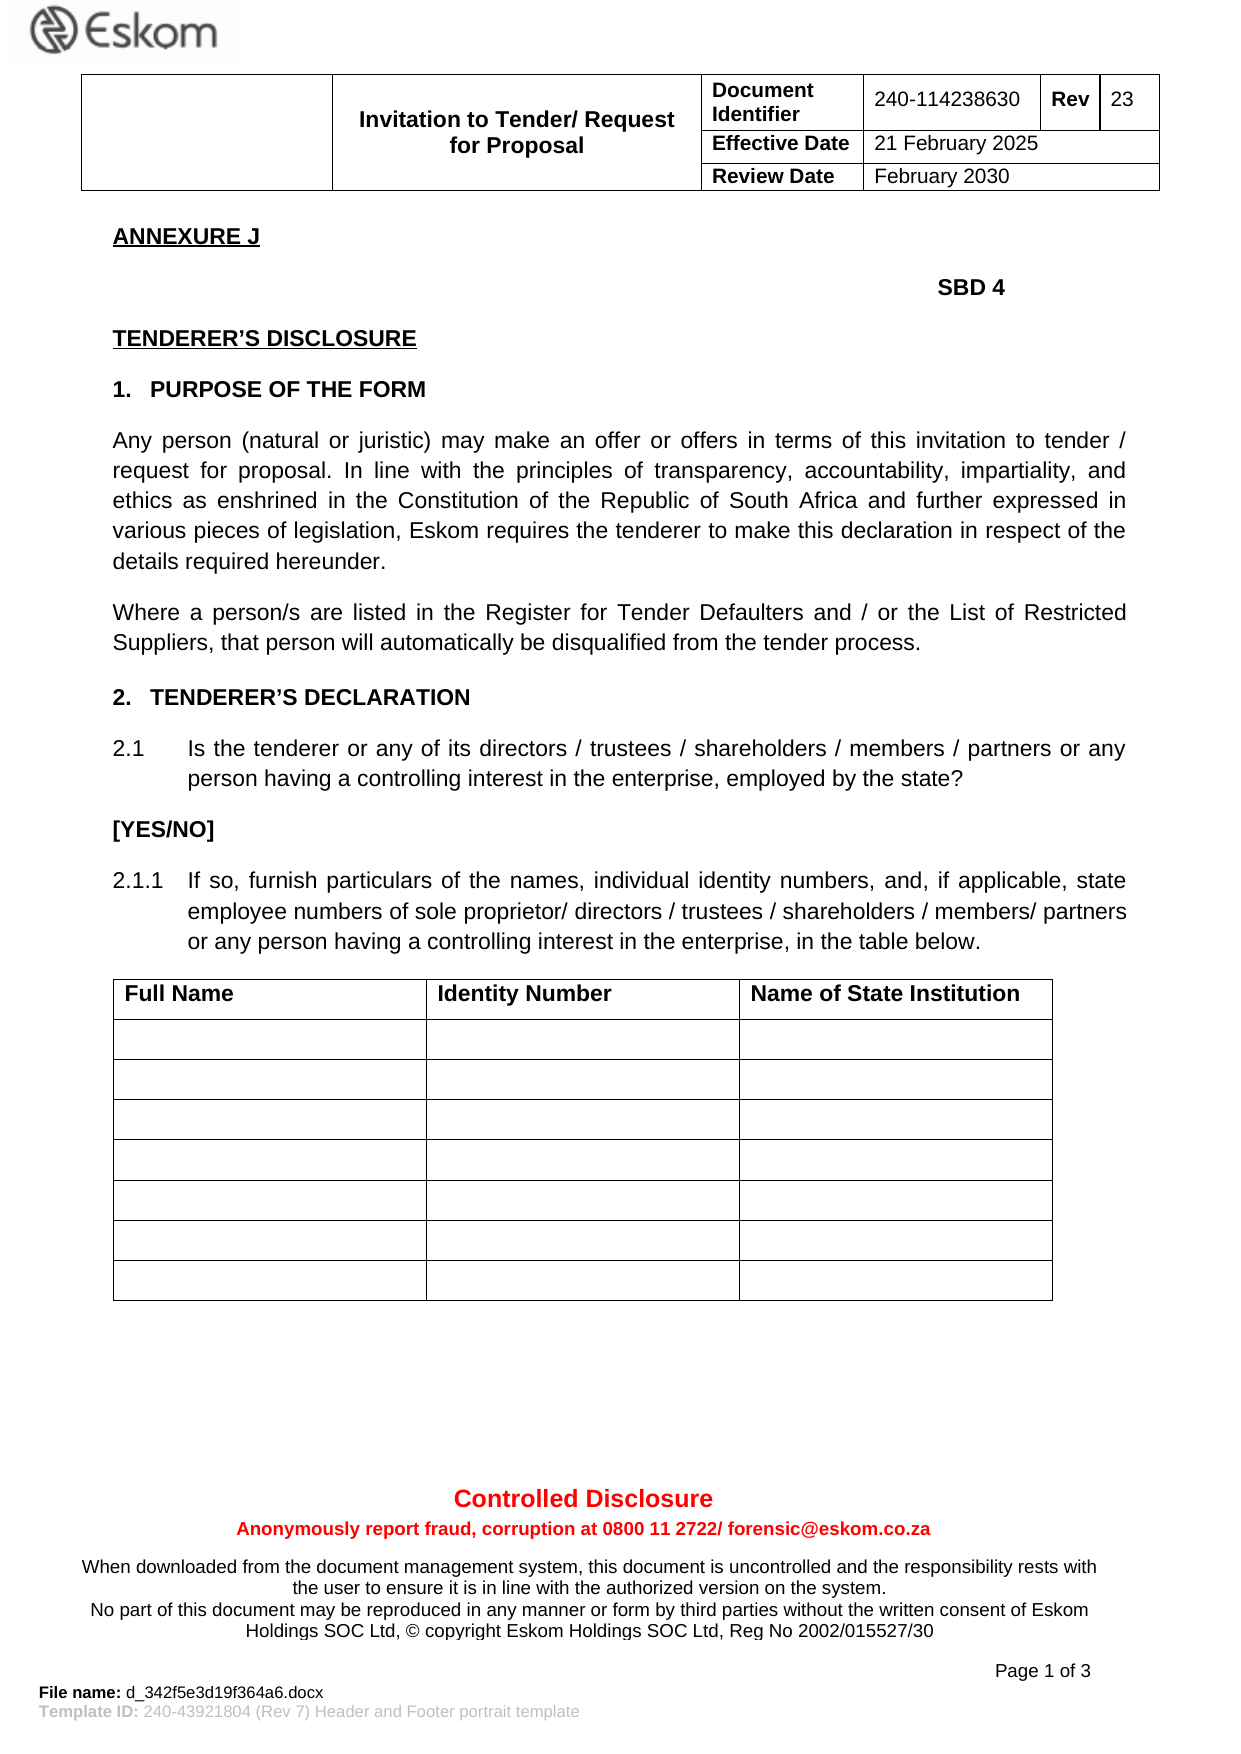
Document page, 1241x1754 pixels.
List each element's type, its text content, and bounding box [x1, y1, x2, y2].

table_cell [114, 1140, 426, 1179]
table_cell [427, 1060, 739, 1099]
list If so, furnish particulars of the names, individual identity numbers, and, if applicable, state employee numbers of sole proprietor/ directors / trustees / shareholders / members/ partners or any person having a controlling interest in the enterprise, in the table below. [112, 867, 1128, 954]
text SBD 4 [937, 274, 1128, 300]
table_cell [740, 1020, 1052, 1059]
text Any person (natural or juristic) may make an offer or offers in terms of this invitation to tender / request for proposal. In line with the principles of transparency, accountability, impartiality, and ethics as enshrined in the Constitution of the Republic of South Africa and further expressed in various pieces of legislation, Eskom requires the tenderer to make this declaration in respect of the details required hereunder. [112, 427, 1128, 574]
table_cell [740, 1100, 1052, 1139]
table_header Identity Number [427, 980, 739, 1019]
table_cell [427, 1100, 739, 1139]
table_cell [114, 1060, 426, 1099]
table_cell [427, 1181, 739, 1219]
table_cell [740, 1221, 1052, 1260]
table_cell [740, 1181, 1052, 1219]
table_cell [740, 1261, 1052, 1300]
text [YES/NO] [112, 816, 1128, 843]
table_cell [114, 1100, 426, 1139]
text TENDERER’S DISCLOSURE [112, 325, 1128, 351]
table_cell [114, 1181, 426, 1219]
list TENDERER’S DECLARATION [112, 684, 1128, 711]
list PURPOSE OF THE FORM [112, 376, 1128, 402]
table_cell [740, 1140, 1052, 1179]
table_header Name of State Institution [740, 980, 1052, 1019]
table_cell [427, 1261, 739, 1300]
text Where a person/s are listed in the Register for Tender Defaulters and / or the List of Restricted Suppliers, that person will automatically be disqualified from the tender process. [112, 599, 1128, 655]
table_cell [114, 1261, 426, 1300]
text ANNEXURE J [112, 223, 1128, 249]
table_cell [427, 1020, 739, 1059]
table_cell [427, 1140, 739, 1179]
table_cell [427, 1221, 739, 1260]
table_cell [114, 1221, 426, 1260]
list Is the tenderer or any of its directors / trustees / shareholders / members / partners or any person having a controlling interest in the enterprise, employed by the state? [112, 735, 1128, 792]
table_header Full Name [114, 980, 426, 1019]
table_cell [114, 1020, 426, 1059]
table_cell [740, 1060, 1052, 1099]
